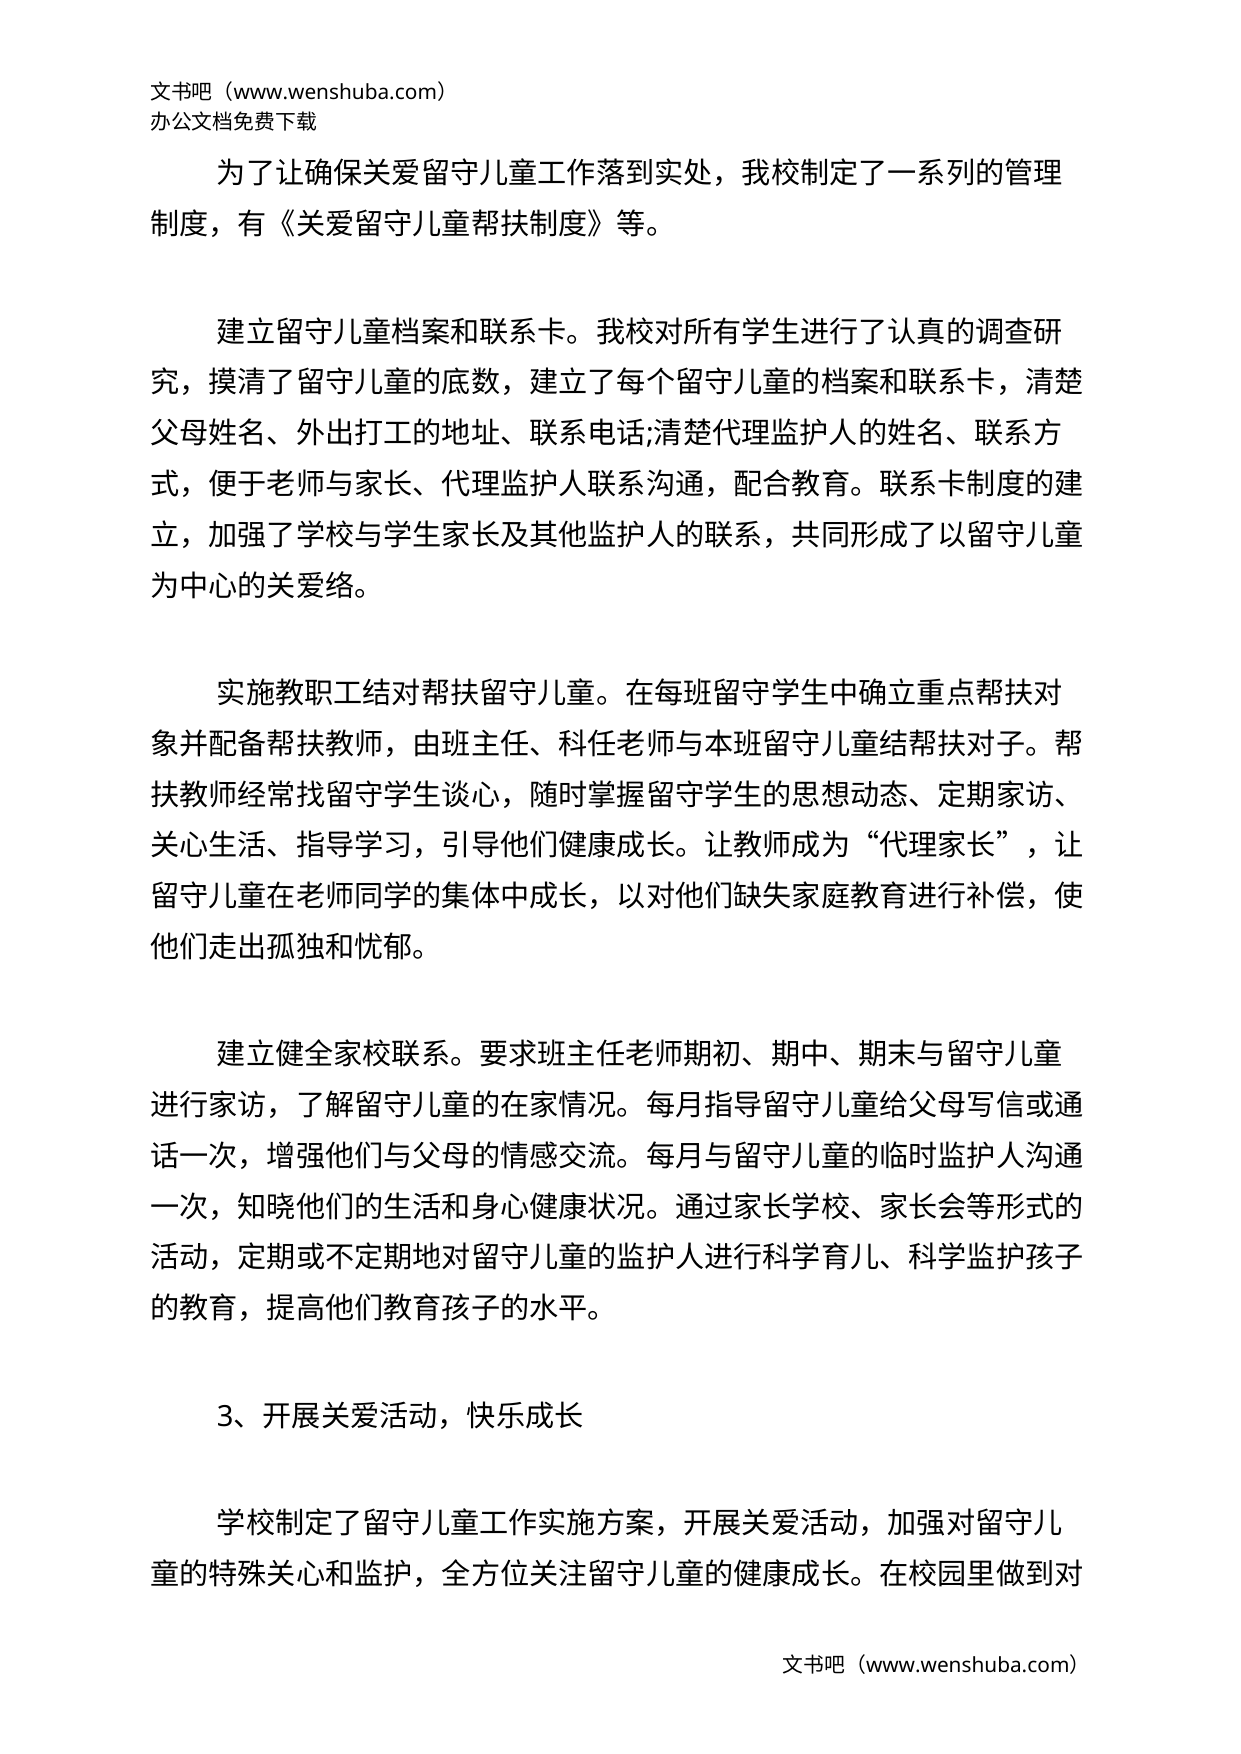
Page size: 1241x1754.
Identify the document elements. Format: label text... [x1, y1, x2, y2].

text 建立健全家校联系。要求班主任老师期初、期中、期末与留守儿童进行家访，了解留守儿童的在家情况。每月指导留守儿童给父母写信或通话一次，增强他们与父母的情感交流。每月与留守儿童的临时监护人沟通一次，知晓他们的生活和身心健康状况。通过家长学校、家长会等形式的活动，定期或不定期地对留守儿童的监护人进行科学育儿、科学监护孩子的教育，提高他们教育孩子的水平。 [150, 1031, 1090, 1327]
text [150, 1500, 1090, 1593]
text 为了让确保关爱留守儿童工作落到实处，我校制定了一系列的管理制度，有《关爱留守儿童帮扶制度》等。 [150, 150, 1090, 243]
text 实施教职工结对帮扶留守儿童。在每班留守学生中确立重点帮扶对象并配备帮扶教师，由班主任、科任老师与本班留守儿童结帮扶对子。帮扶教师经常找留守学生谈心，随时掌握留守学生的思想动态、定期家访、关心生活、指导学习，引导他们健康成长。让教师成为“代理家长”，让留守儿童在老师同学的集体中成长，以对他们缺失家庭教育进行补偿，使他们走出孤独和忧郁。 [150, 670, 1090, 966]
text 3、开展关爱活动，快乐成长 [150, 1392, 1090, 1434]
text 建立留守儿童档案和联系卡。我校对所有学生进行了认真的调查研究，摸清了留守儿童的底数，建立了每个留守儿童的档案和联系卡，清楚父母姓名、外出打工的地址、联系电话;清楚代理监护人的姓名、联系方式，便于老师与家长、代理监护人联系沟通，配合教育。联系卡制度的建立，加强了学校与学生家长及其他监护人的联系，共同形成了以留守儿童为中心的关爱络。 [150, 308, 1090, 604]
